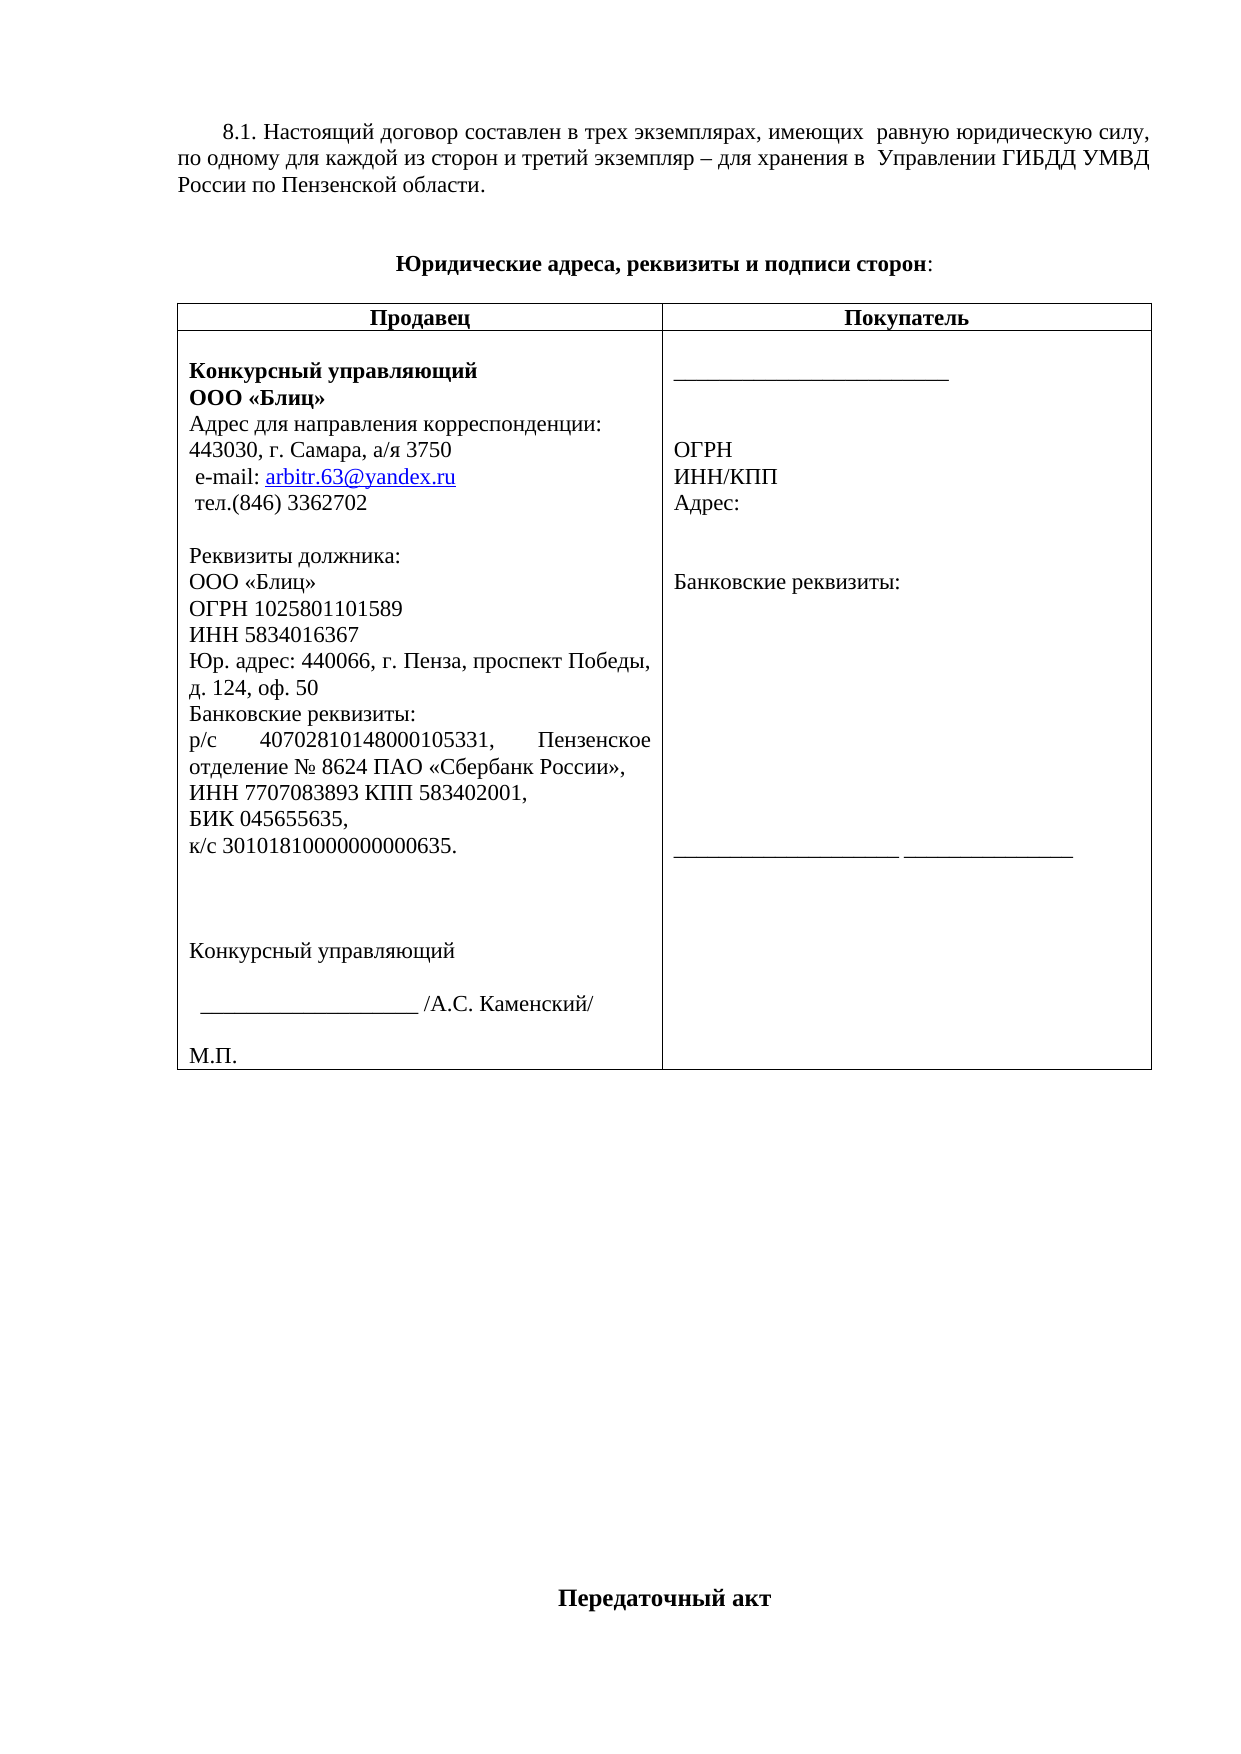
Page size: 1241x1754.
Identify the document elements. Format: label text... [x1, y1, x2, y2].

table_header Покупатель [663, 304, 1151, 330]
table_header Продавец [178, 304, 662, 330]
text 8.1. Настоящий договор составлен в трех экземплярах, имеющих равную юридическую силу, по одному для каждой из сторон и третий экземпляр – для хранения в Управлении ГИБДД УМВД России по Пензенской области. [177, 118, 1152, 197]
table_cell ________________________ ОГРН ИНН/КПП Адрес: Банковские реквизиты: ____________________ _______________ [663, 331, 1151, 1069]
text Юридические адреса, реквизиты и подписи сторон: [177, 250, 1152, 276]
table_cell Конкурсный управляющий ООО «Блиц» Адрес для направления корреспонденции: 443030, г. Самара, а/я 3750 e-mail: arbitr.63@yandex.ru тел.(846) 3362702 Реквизиты должника: ООО «Блиц» ОГРН 1025801101589 ИНН 5834016367 Юр. адрес: 440066, г. Пенза, проспект Победы, д. 124, оф. 50 Банковские реквизиты: р/с 40702810148000105331, Пензенское отделение № 8624 ПАО «Сбербанк России», ИНН 7707083893 КПП 583402001, БИК 045655635, к/с 30101810000000000635. Конкурсный управляющий ___________________ /А.С. Каменский/ М.П. [178, 331, 662, 1069]
text Передаточный акт [177, 1583, 1152, 1611]
